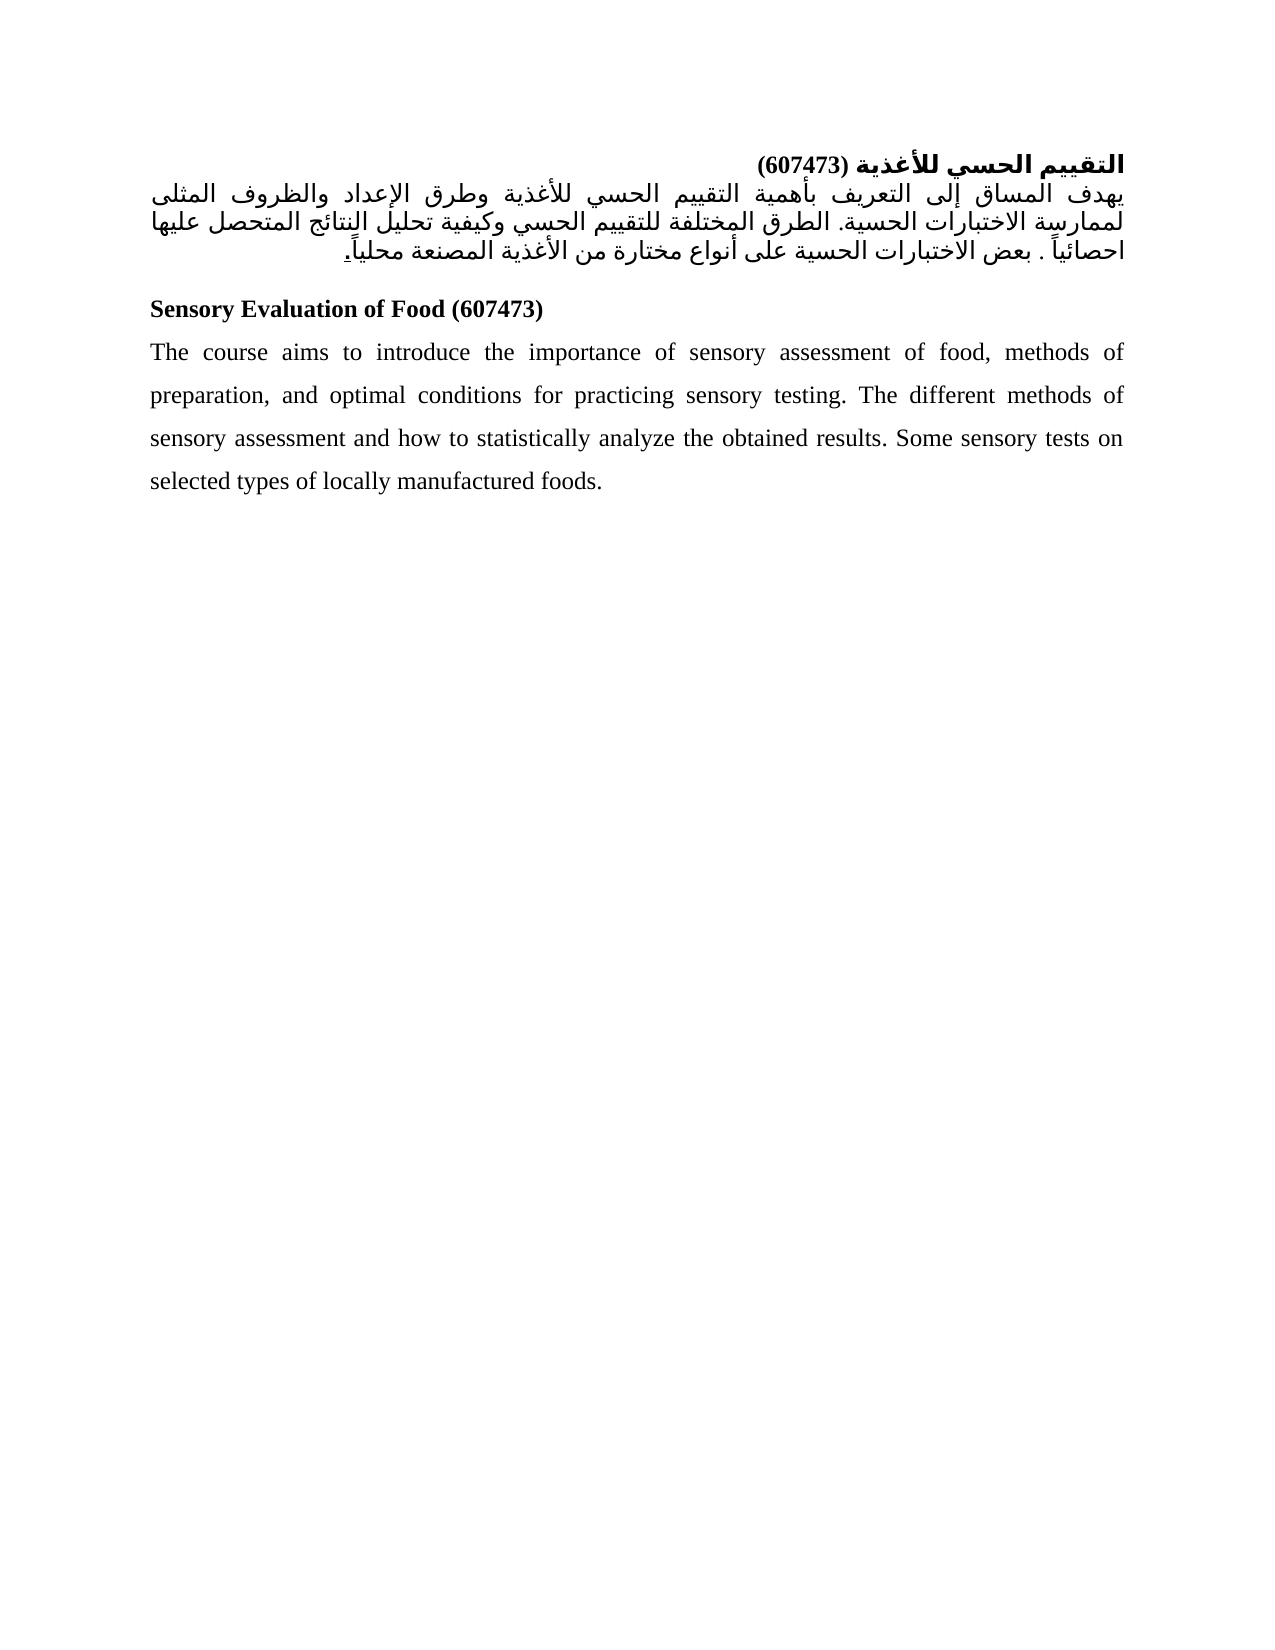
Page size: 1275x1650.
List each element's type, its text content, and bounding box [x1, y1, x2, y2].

text يهدف المساق إلى التعریف بأھمیة التقییم الحسي للأغذیة وطرق الإعداد والظروف المثلى لممارسة الاختبارات الحسیة. الطرق المختلفة للتقییم الحسي وكیفیة تحلیل النتائج المتحصل علیھا احصائیاً . بعض الاختبارات الحسیة على أنواع مختارة من الأغذیة المصنعة محلیاً. [150, 179, 1125, 265]
text Sensory Evaluation of Food (607473) [150, 294, 1125, 322]
text The course aims to introduce the importance of sensory assessment of food, methods of preparation, and optimal conditions for practicing sensory testing. The different methods of sensory assessment and how to statistically analyze the obtained results. Some sensory tests on selected types of locally manufactured foods. [150, 337, 1125, 495]
text التقييم الحسي للأغذية (607473) [150, 150, 1125, 179]
